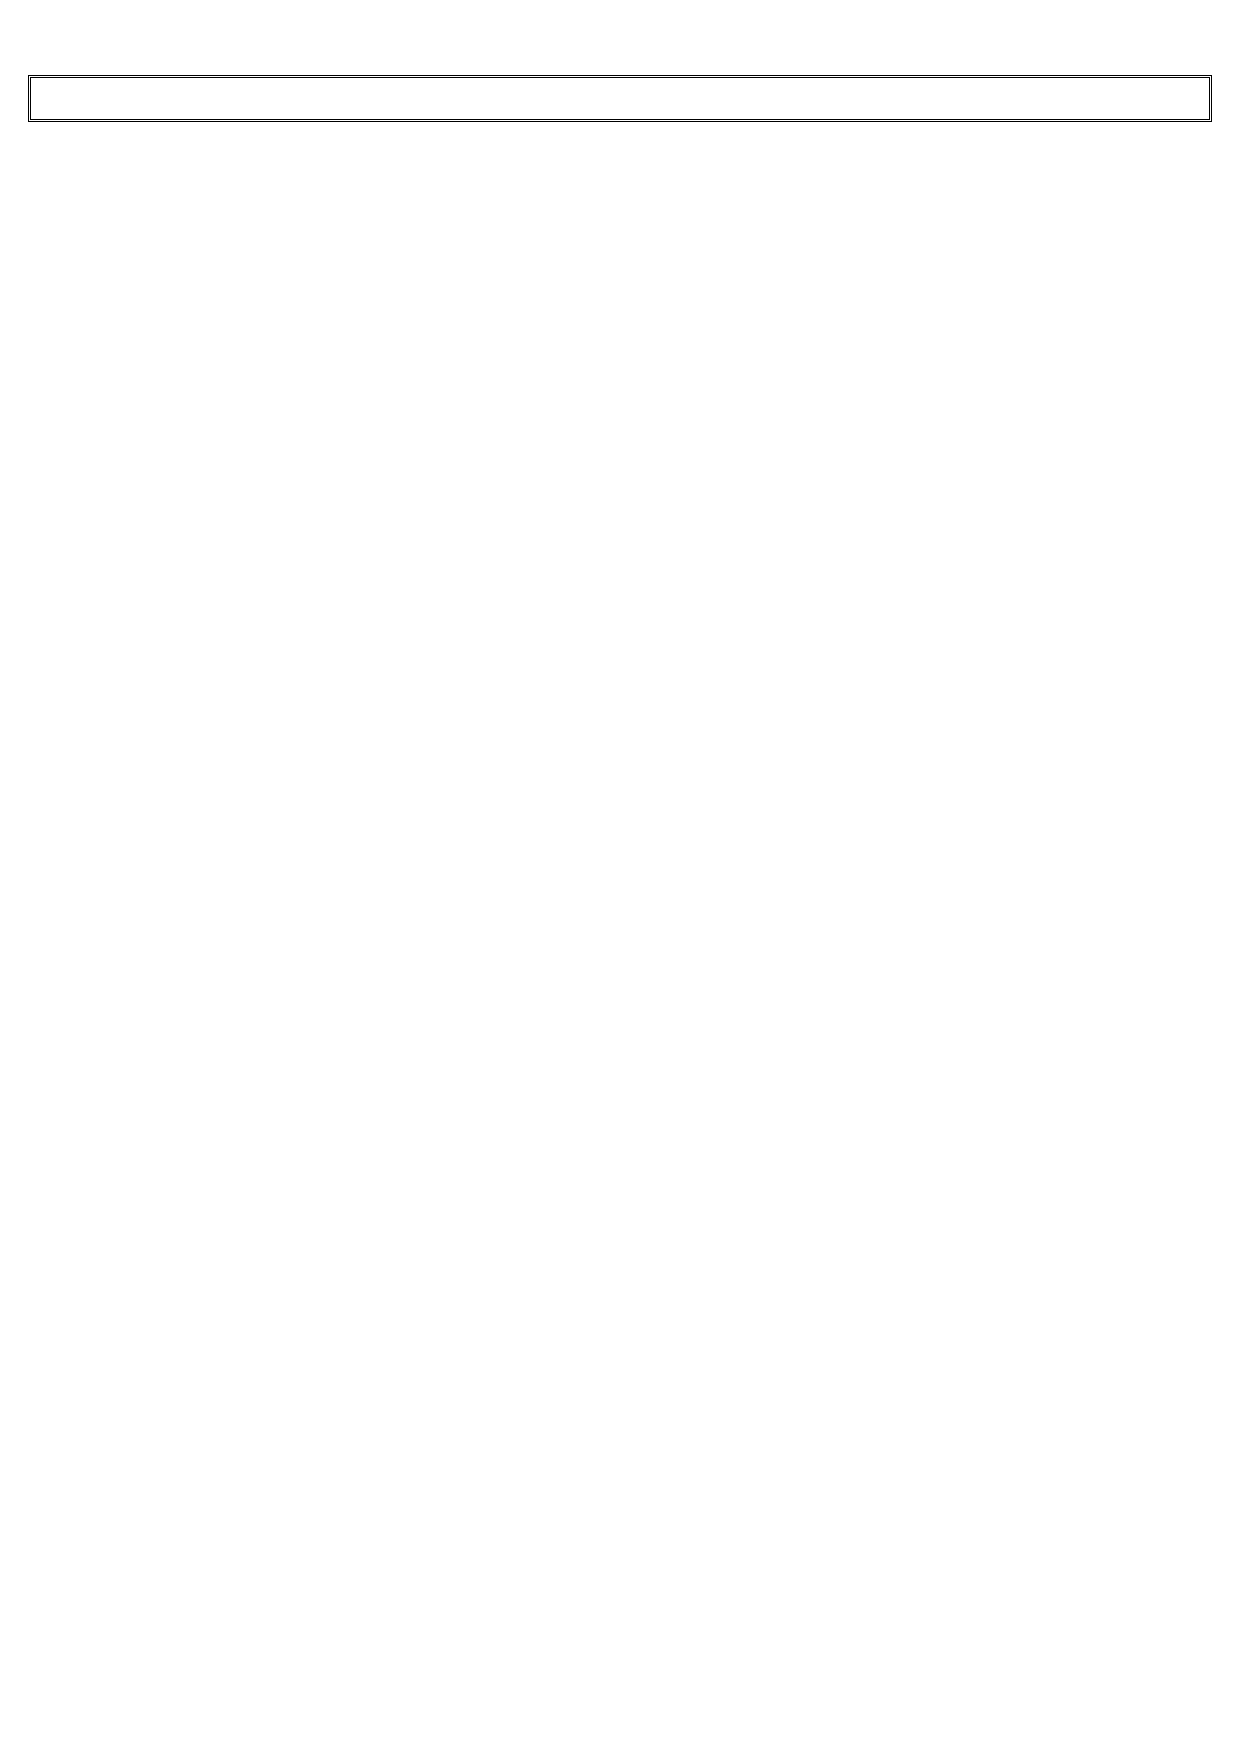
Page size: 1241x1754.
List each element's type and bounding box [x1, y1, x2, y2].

table_cell [31, 78, 1209, 119]
